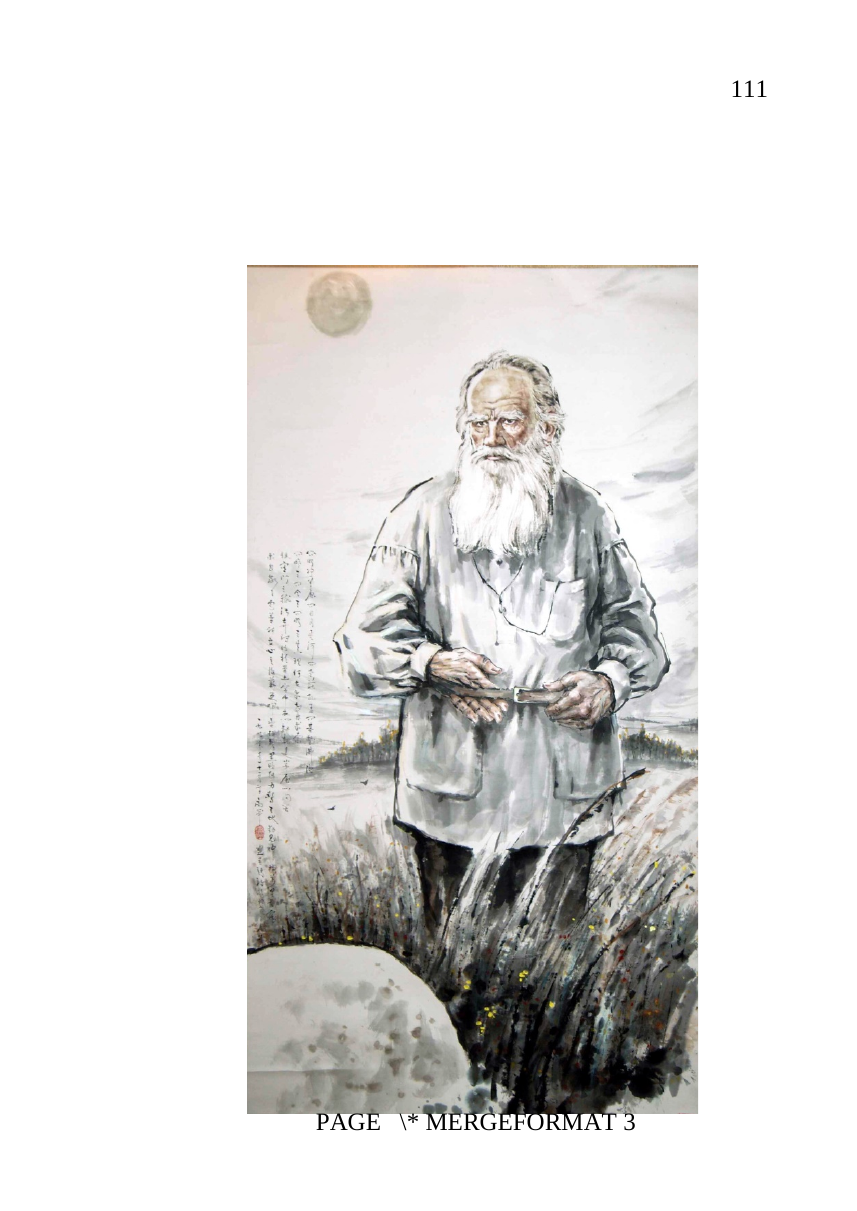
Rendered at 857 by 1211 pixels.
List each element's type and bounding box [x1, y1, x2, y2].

picture [247, 265, 699, 1114]
